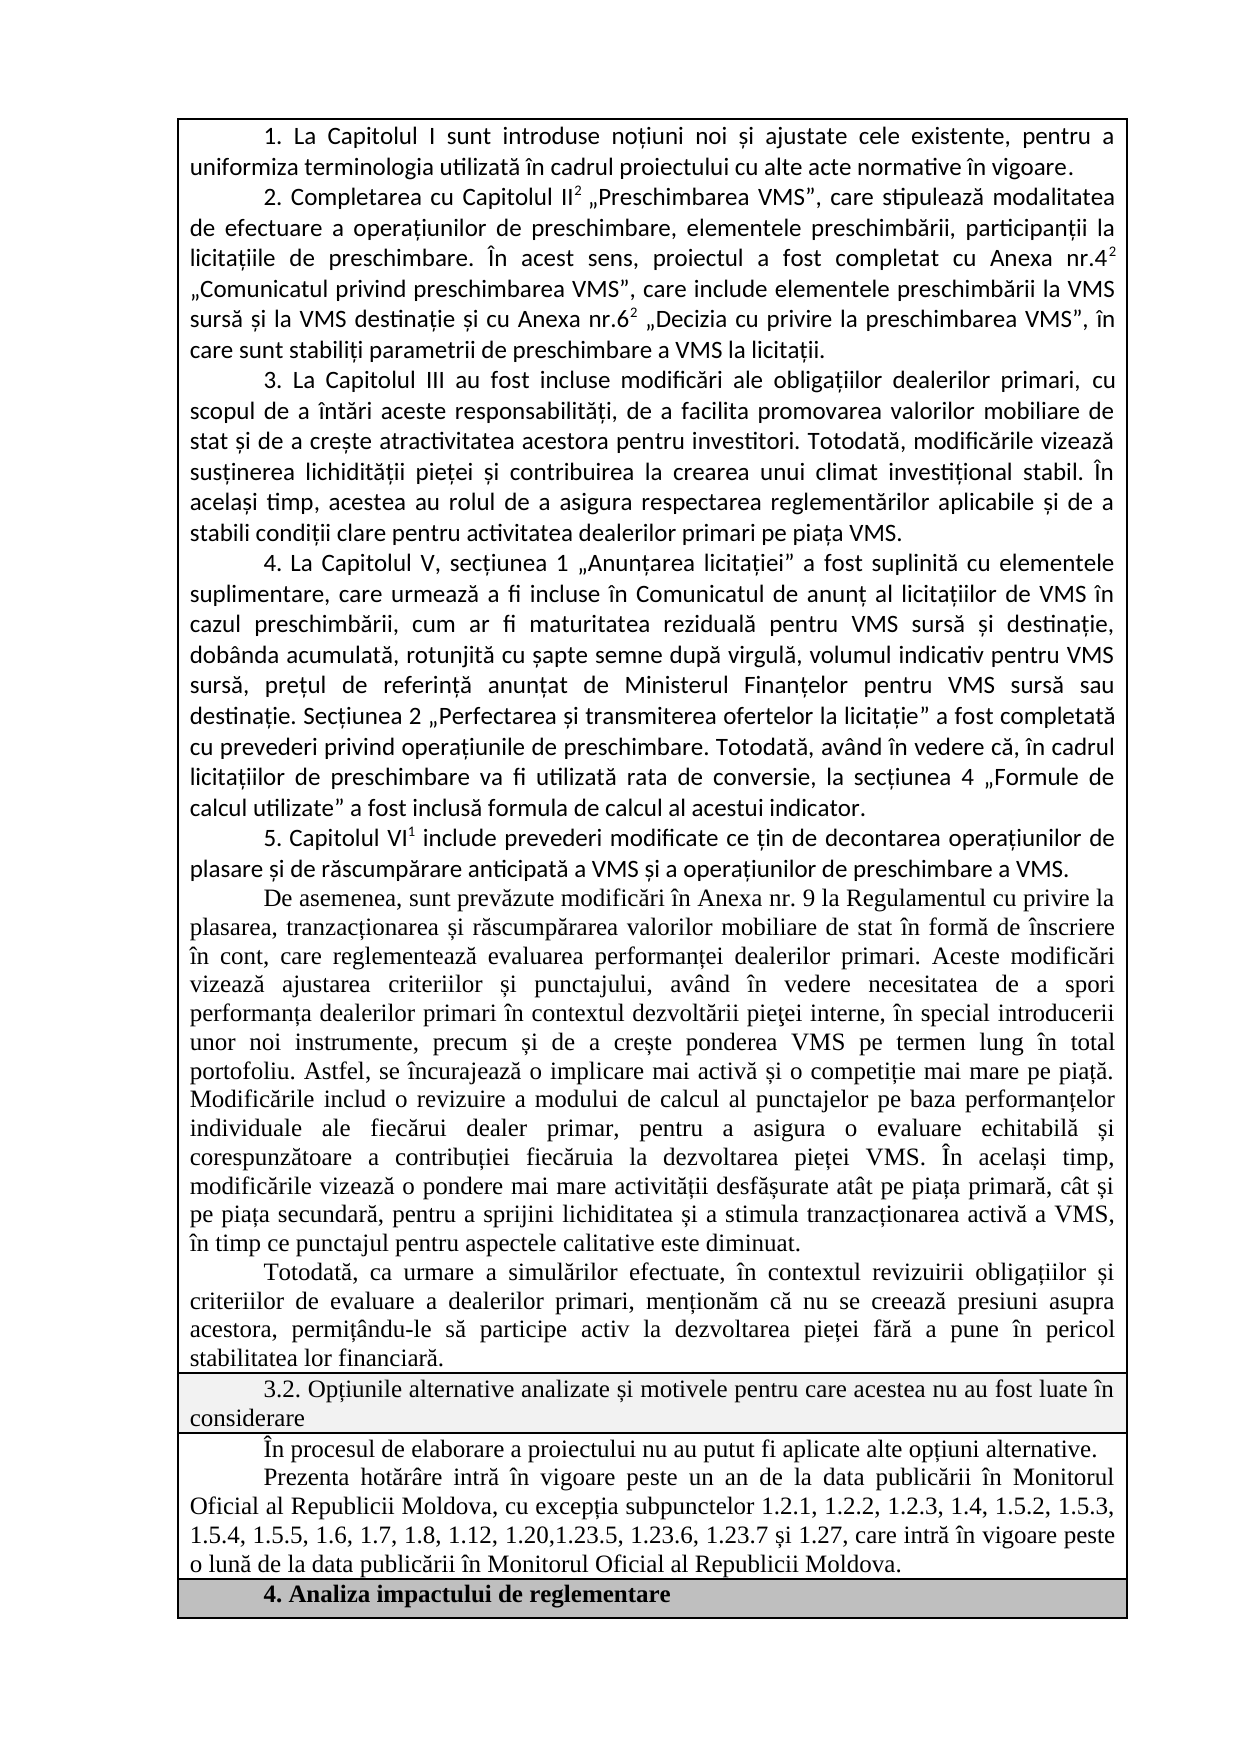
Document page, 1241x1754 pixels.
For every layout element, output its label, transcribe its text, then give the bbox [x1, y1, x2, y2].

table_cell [179, 120, 1126, 1372]
table_cell 3.2. Opțiunile alternative analizate și motivele pentru care acestea nu au fost luate în considerare [179, 1374, 1126, 1432]
table_cell 4. Analiza impactului de reglementare [179, 1580, 1126, 1617]
table_cell În procesul de elaborare a proiectului nu au putut fi aplicate alte opțiuni alternative. Prezenta hotărâre intră în vigoare peste un an de la data publicării în Monitorul Oficial al Republicii Moldova, cu excepția subpunctelor 1.2.1, 1.2.2, 1.2.3, 1.4, 1.5.2, 1.5.3, 1.5.4, 1.5.5, 1.6, 1.7, 1.8, 1.12, 1.20,1.23.5, 1.23.6, 1.23.7 și 1.27, care intră în vigoare peste o lună de la data publicării în Monitorul Oficial al Republicii Moldova. [179, 1434, 1126, 1577]
